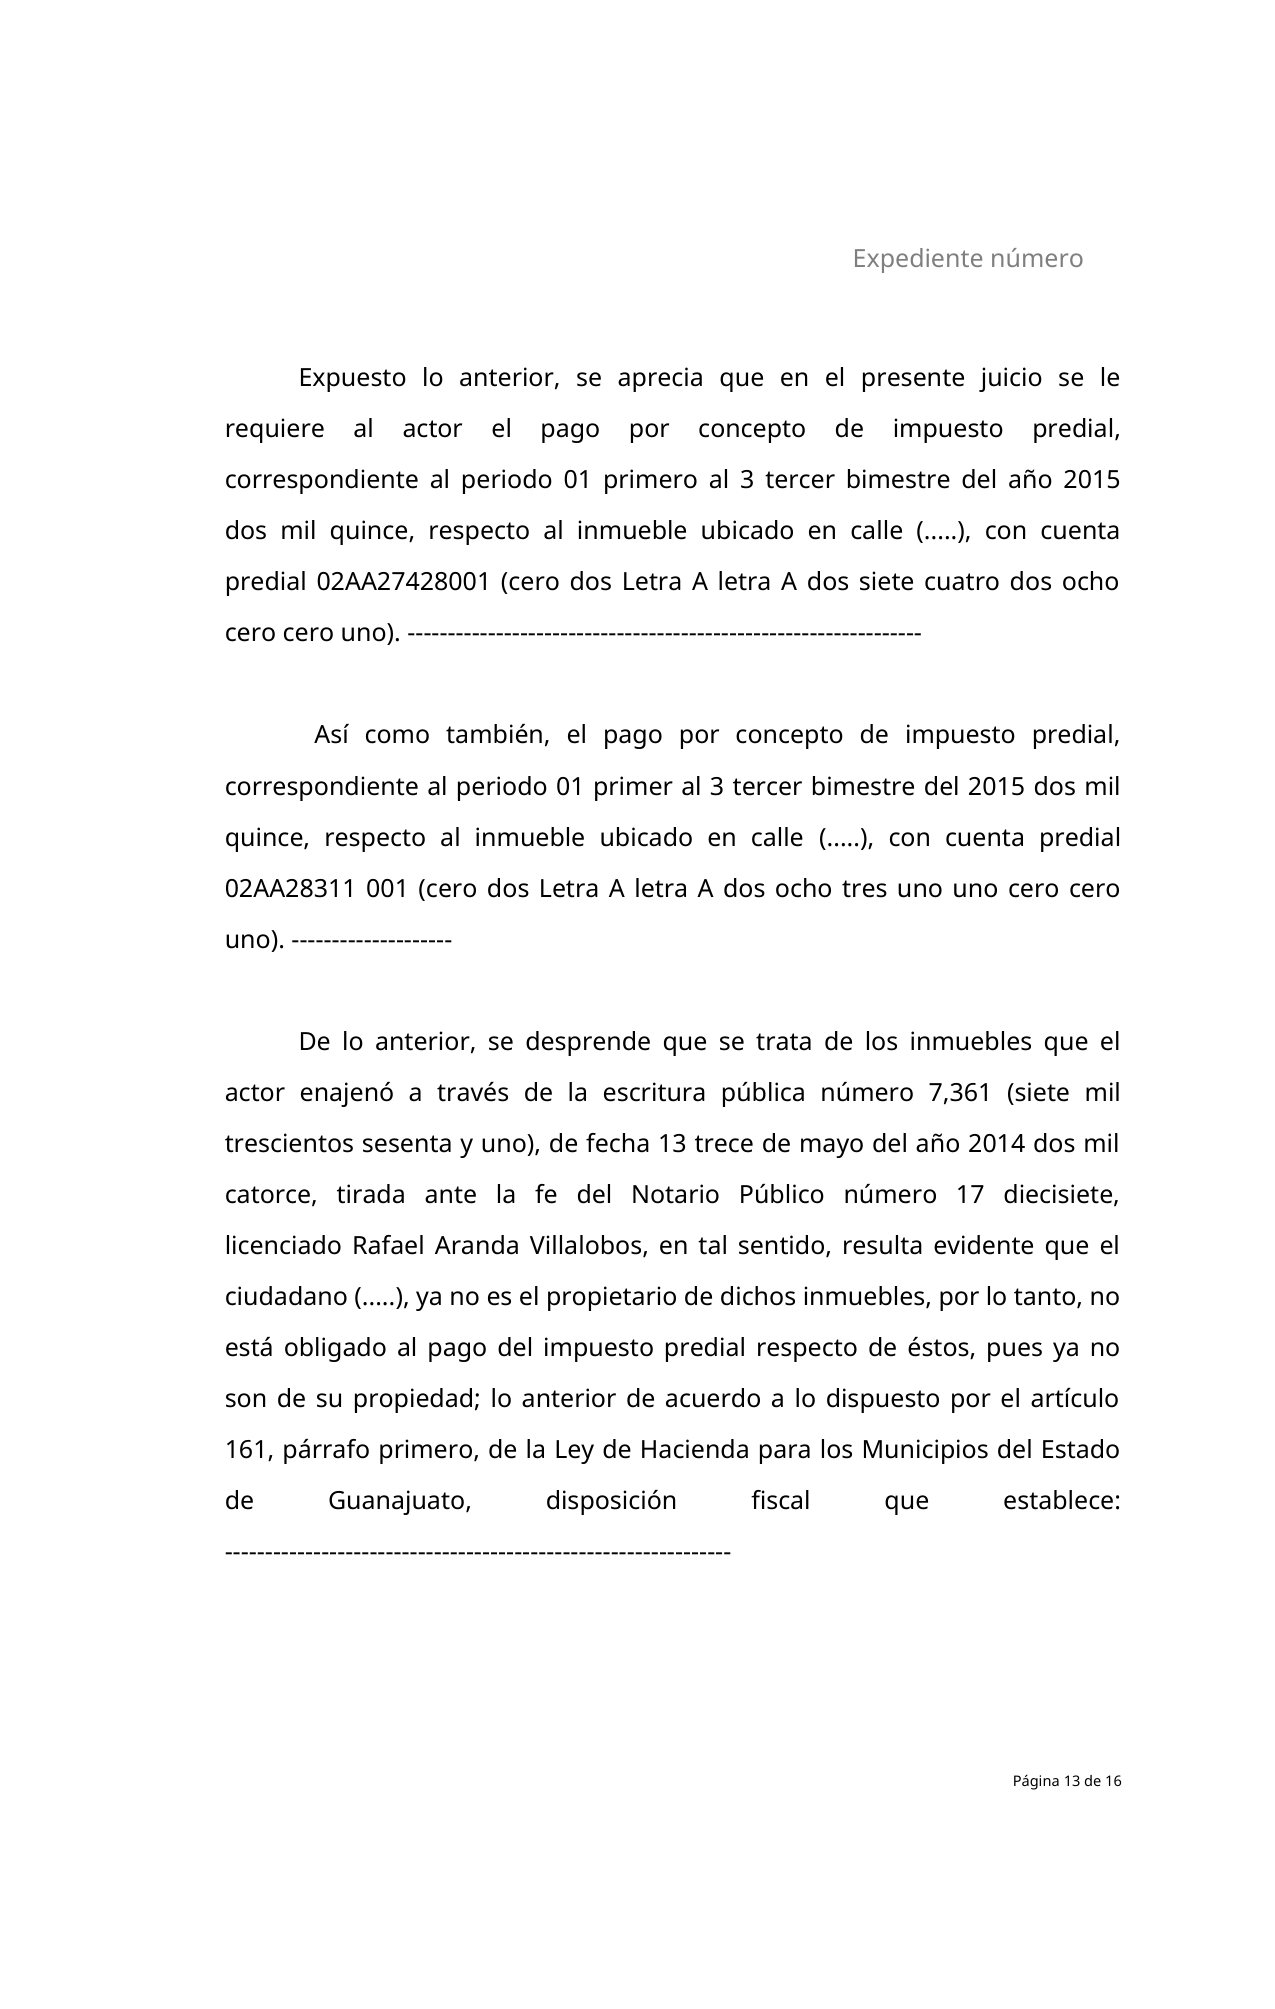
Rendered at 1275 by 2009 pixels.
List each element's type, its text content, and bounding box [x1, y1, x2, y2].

text De lo anterior, se desprende que se trata de los inmuebles que el actor enajenó a través de la escritura pública número 7,361 (siete mil trescientos sesenta y uno), de fecha 13 trece de mayo del año 2014 dos mil catorce, tirada ante la fe del Notario Público número 17 diecisiete, licenciado Rafael Aranda Villalobos, en tal sentido, resulta evidente que el ciudadano (.....), ya no es el propietario de dichos inmuebles, por lo tanto, no está obligado al pago del impuesto predial respecto de éstos, pues ya no son de su propiedad; lo anterior de acuerdo a lo dispuesto por el artículo 161, párrafo primero, de la Ley de Hacienda para los Municipios del Estado de Guanajuato, disposición fiscal que establece: --------------------------------------------------------------- [224, 1023, 1121, 1568]
text Expuesto lo anterior, se aprecia que en el presente juicio se le requiere al actor el pago por concepto de impuesto predial, correspondiente al periodo 01 primero al 3 tercer bimestre del año 2015 dos mil quince, respecto al inmueble ubicado en calle (.....), con cuenta predial 02AA27428001 (cero dos Letra A letra A dos siete cuatro dos ocho cero cero uno). ---------------------------------------------------------------- [224, 360, 1121, 649]
text Así como también, el pago por concepto de impuesto predial, correspondiente al periodo 01 primer al 3 tercer bimestre del 2015 dos mil quince, respecto al inmueble ubicado en calle (.....), con cuenta predial 02AA28311 001 (cero dos Letra A letra A dos ocho tres uno uno cero cero uno). -------------------- [224, 717, 1121, 955]
